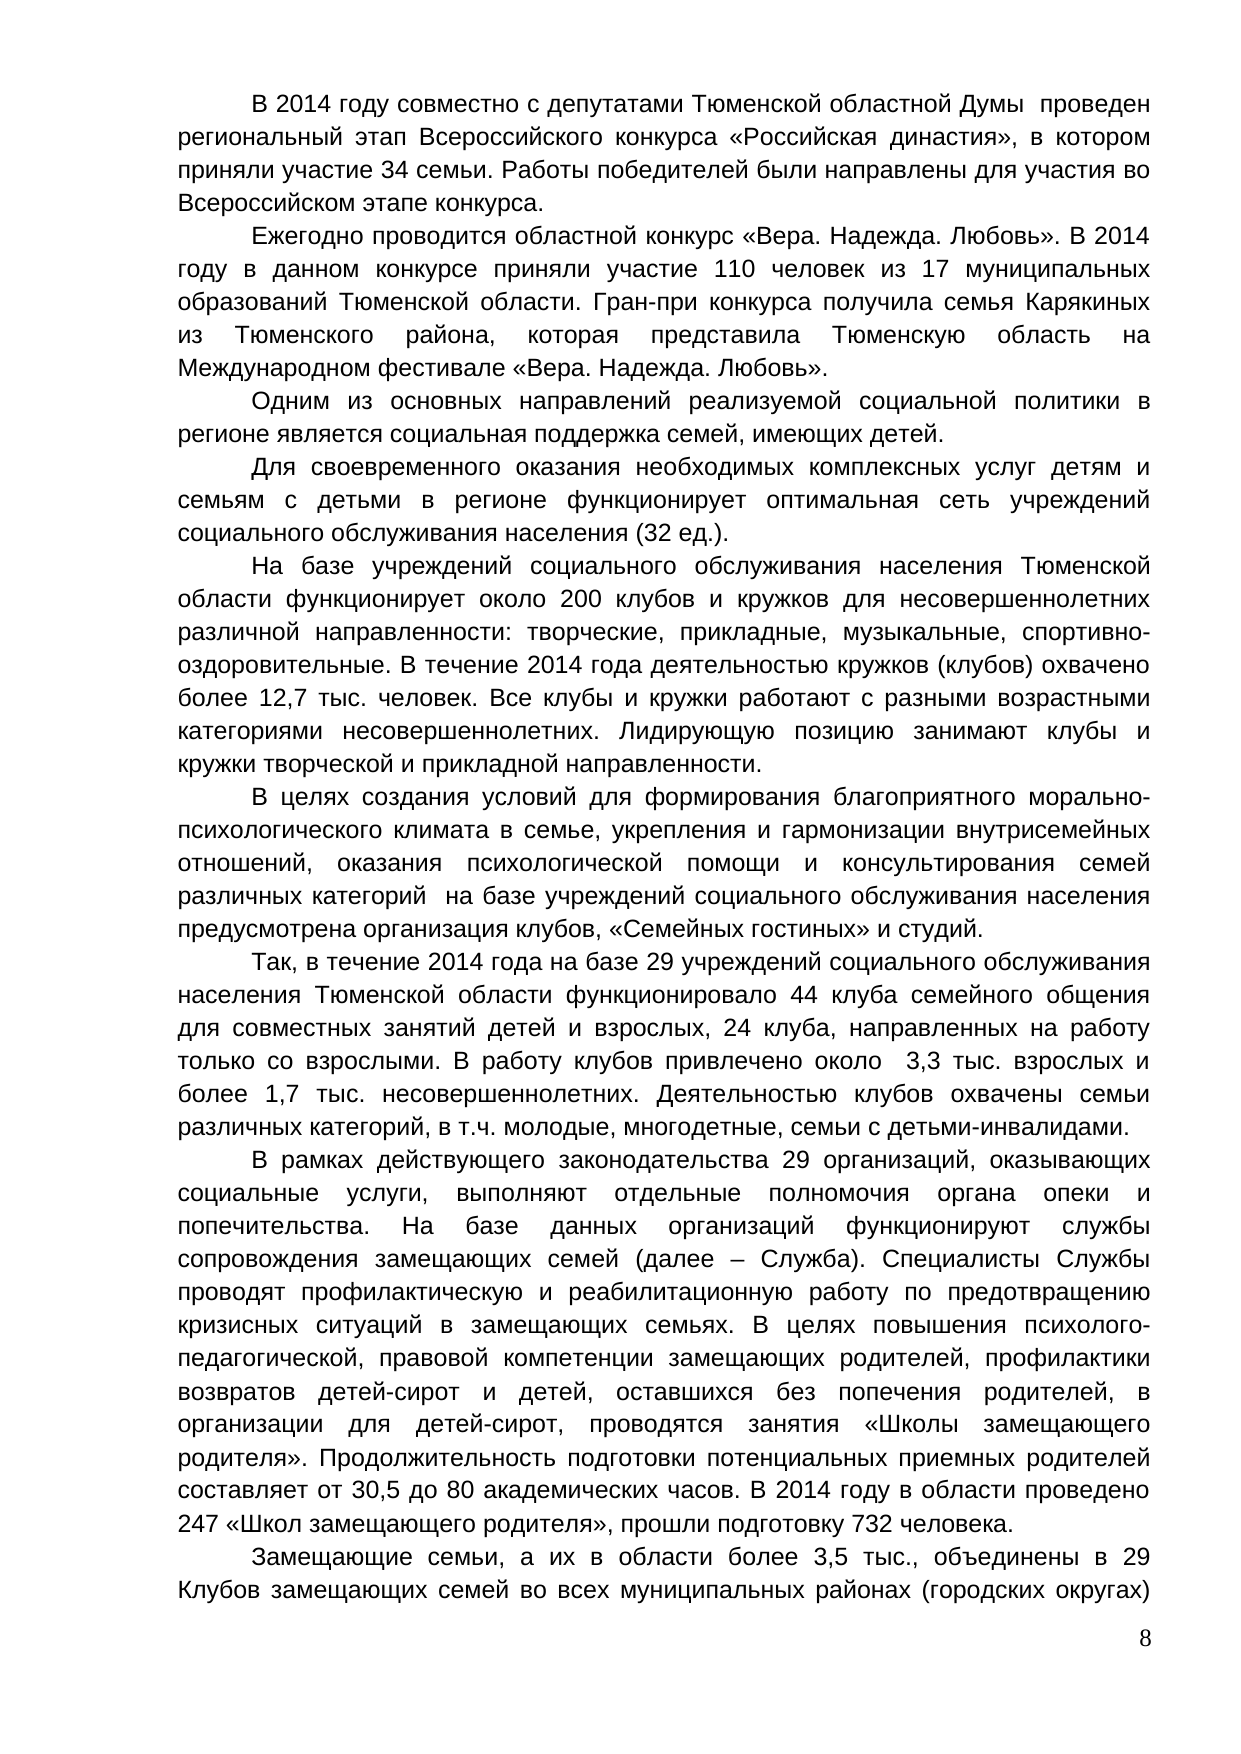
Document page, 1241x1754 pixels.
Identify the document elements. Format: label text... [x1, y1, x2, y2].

text В 2014 году совместно с депутатами Тюменской областной Думы проведен региональный этап Всероссийского конкурса «Российская династия», в котором приняли участие 34 семьи. Работы победителей были направлены для участия во Всероссийском этапе конкурса. [177, 89, 1152, 216]
text Так, в течение 2014 года на базе 29 учреждений социального обслуживания населения Тюменской области функционировало 44 клуба семейного общения для совместных занятий детей и взрослых, 24 клуба, направленных на работу только со взрослыми. В работу клубов привлечено около 3,3 тыс. взрослых и более 1,7 тыс. несовершеннолетних. Деятельностью клубов охвачены семьи различных категорий, в т.ч. молодые, многодетные, семьи с детьми-инвалидами. [177, 947, 1152, 1141]
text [177, 1542, 1152, 1603]
text В рамках действующего законодательства 29 организаций, оказывающих социальные услуги, выполняют отдельные полномочия органа опеки и попечительства. На базе данных организаций функционируют службы сопровождения замещающих семей (далее – Служба). Специалисты Службы проводят профилактическую и реабилитационную работу по предотвращению кризисных ситуаций в замещающих семьях. В целях повышения психолого-педагогической, правовой компетенции замещающих родителей, профилактики возвратов детей-сирот и детей, оставшихся без попечения родителей, в организации для детей-сирот, проводятся занятия «Школы замещающего родителя». Продолжительность подготовки потенциальных приемных родителей составляет от 30,5 до 80 академических часов. В 2014 году в области проведено 247 «Школ замещающего родителя», прошли подготовку 732 человека. [177, 1145, 1152, 1537]
text Одним из основных направлений реализуемой социальной политики в регионе является социальная поддержка семей, имеющих детей. [177, 386, 1152, 448]
text В целях создания условий для формирования благоприятного морально-психологического климата в семье, укрепления и гармонизации внутрисемейных отношений, оказания психологической помощи и консультирования семей различных категорий на базе учреждений социального обслуживания населения предусмотрена организация клубов, «Семейных гостиных» и студий. [177, 782, 1152, 943]
text Для своевременного оказания необходимых комплексных услуг детям и семьям с детьми в регионе функционирует оптимальная сеть учреждений социального обслуживания населения (32 ед.). [177, 452, 1152, 547]
text Ежегодно проводится областной конкурс «Вера. Надежда. Любовь». В 2014 году в данном конкурсе приняли участие 110 человек из 17 муниципальных образований Тюменской области. Гран-при конкурса получила семья Карякиных из Тюменского района, которая представила Тюменскую область на Международном фестивале «Вера. Надежда. Любовь». [177, 221, 1152, 382]
text На базе учреждений социального обслуживания населения Тюменской области функционирует около 200 клубов и кружков для несовершеннолетних различной направленности: творческие, прикладные, музыкальные, спортивно-оздоровительные. В течение 2014 года деятельностью кружков (клубов) охвачено более 12,7 тыс. человек. Все клубы и кружки работают с разными возрастными категориями несовершеннолетних. Лидирующую позицию занимают клубы и кружки творческой и прикладной направленности. [177, 551, 1152, 778]
